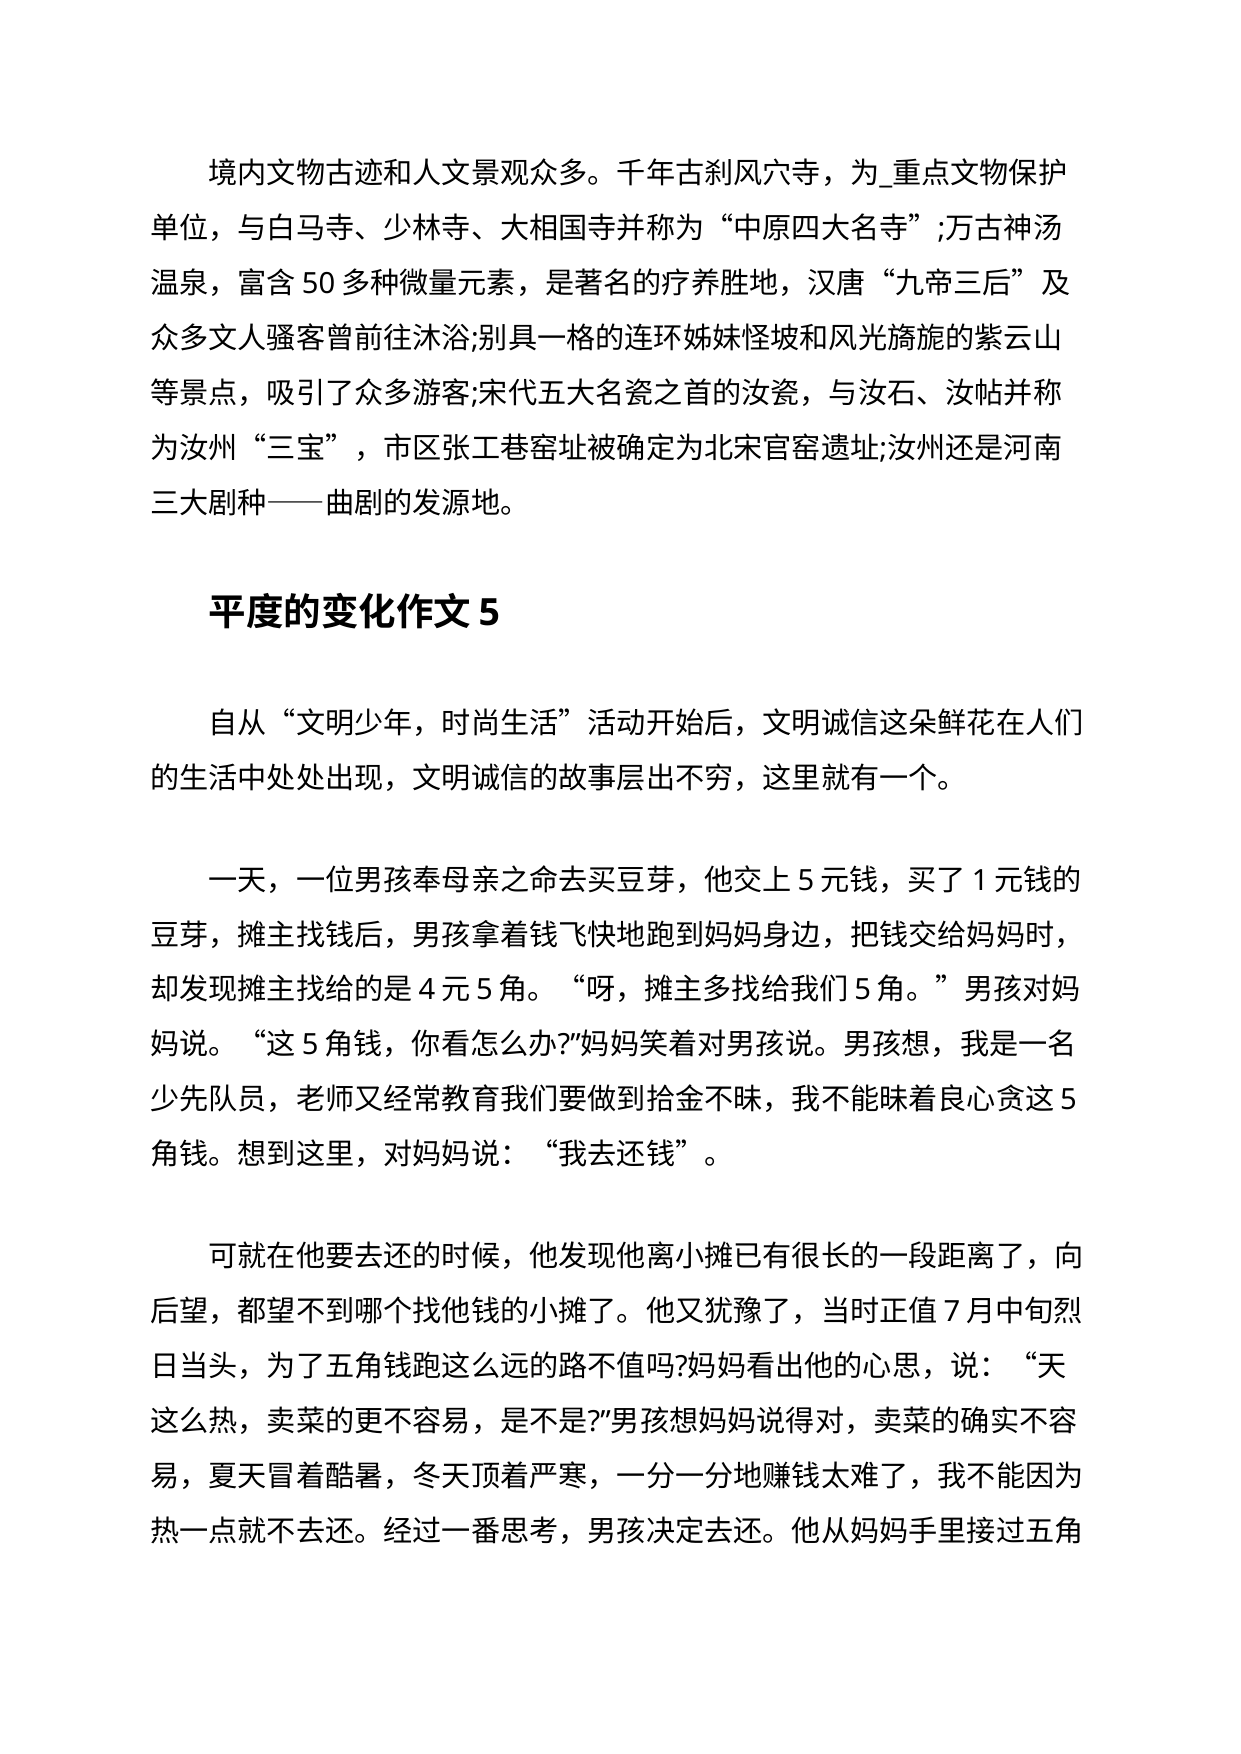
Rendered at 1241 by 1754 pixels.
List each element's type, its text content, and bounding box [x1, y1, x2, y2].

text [150, 1233, 1090, 1550]
text 一天，一位男孩奉母亲之命去买豆芽，他交上5元钱，买了1元钱的豆芽，摊主找钱后，男孩拿着钱飞快地跑到妈妈身边，把钱交给妈妈时，却发现摊主找给的是4元5角。“呀，摊主多找给我们5角。”男孩对妈妈说。“这5角钱，你看怎么办?”妈妈笑着对男孩说。男孩想，我是一名少先队员，老师又经常教育我们要做到拾金不昧，我不能昧着良心贪这5角钱。想到这里，对妈妈说：“我去还钱”。 [150, 856, 1090, 1173]
text 平度的变化作文5 [150, 582, 1090, 636]
text 自从“文明少年，时尚生活”活动开始后，文明诚信这朵鲜花在人们的生活中处处出现，文明诚信的故事层出不穷，这里就有一个。 [150, 699, 1090, 797]
text 境内文物古迹和人文景观众多。千年古刹风穴寺，为_重点文物保护单位，与白马寺、少林寺、大相国寺并称为“中原四大名寺”;万古神汤温泉，富含50多种微量元素，是著名的疗养胜地，汉唐“九帝三后”及众多文人骚客曾前往沐浴;别具一格的连环姊妹怪坡和风光旖旎的紫云山等景点，吸引了众多游客;宋代五大名瓷之首的汝瓷，与汝石、汝帖并称为汝州“三宝”，市区张工巷窑址被确定为北宋官窑遗址;汝州还是河南三大剧种——曲剧的发源地。 [150, 150, 1090, 522]
